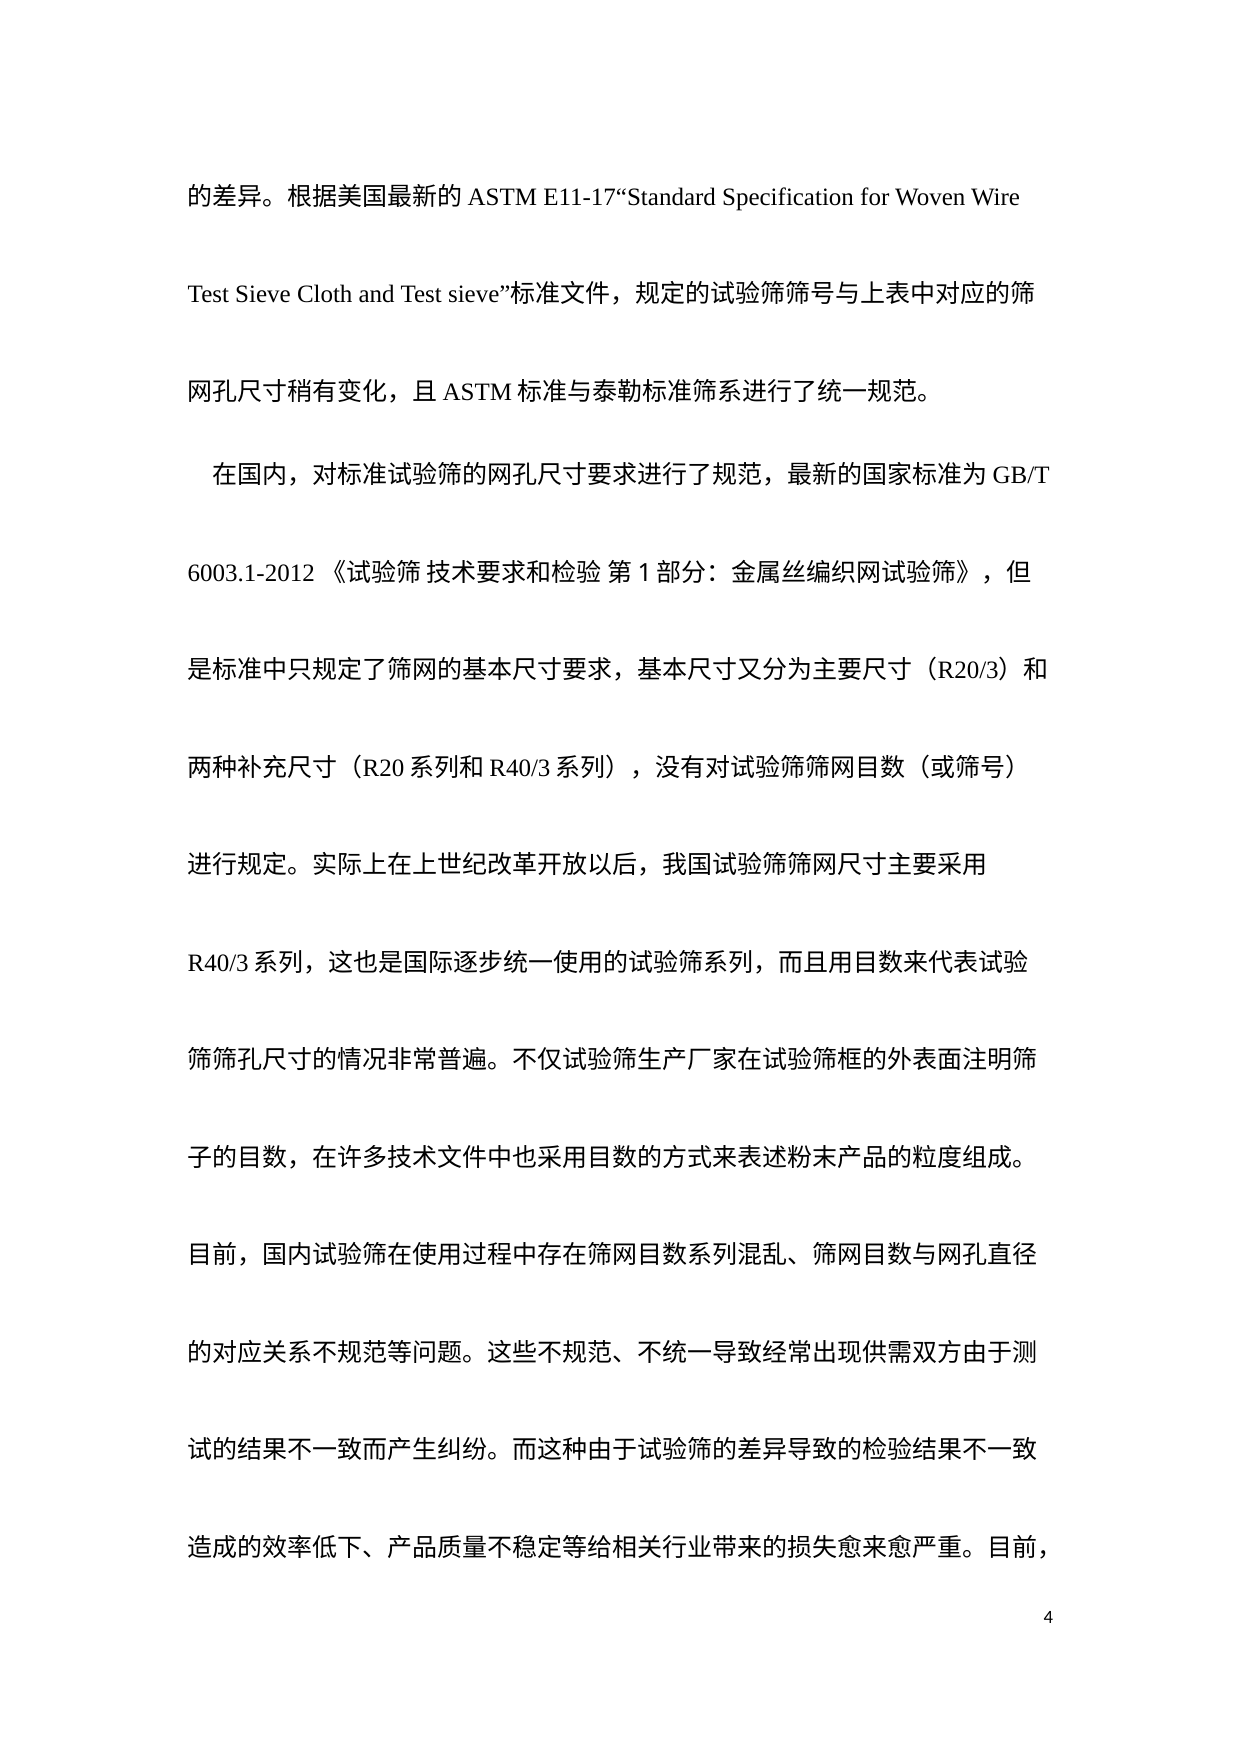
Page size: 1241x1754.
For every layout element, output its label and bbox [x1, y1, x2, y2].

text [187, 440, 1053, 1578]
text [187, 162, 1053, 422]
